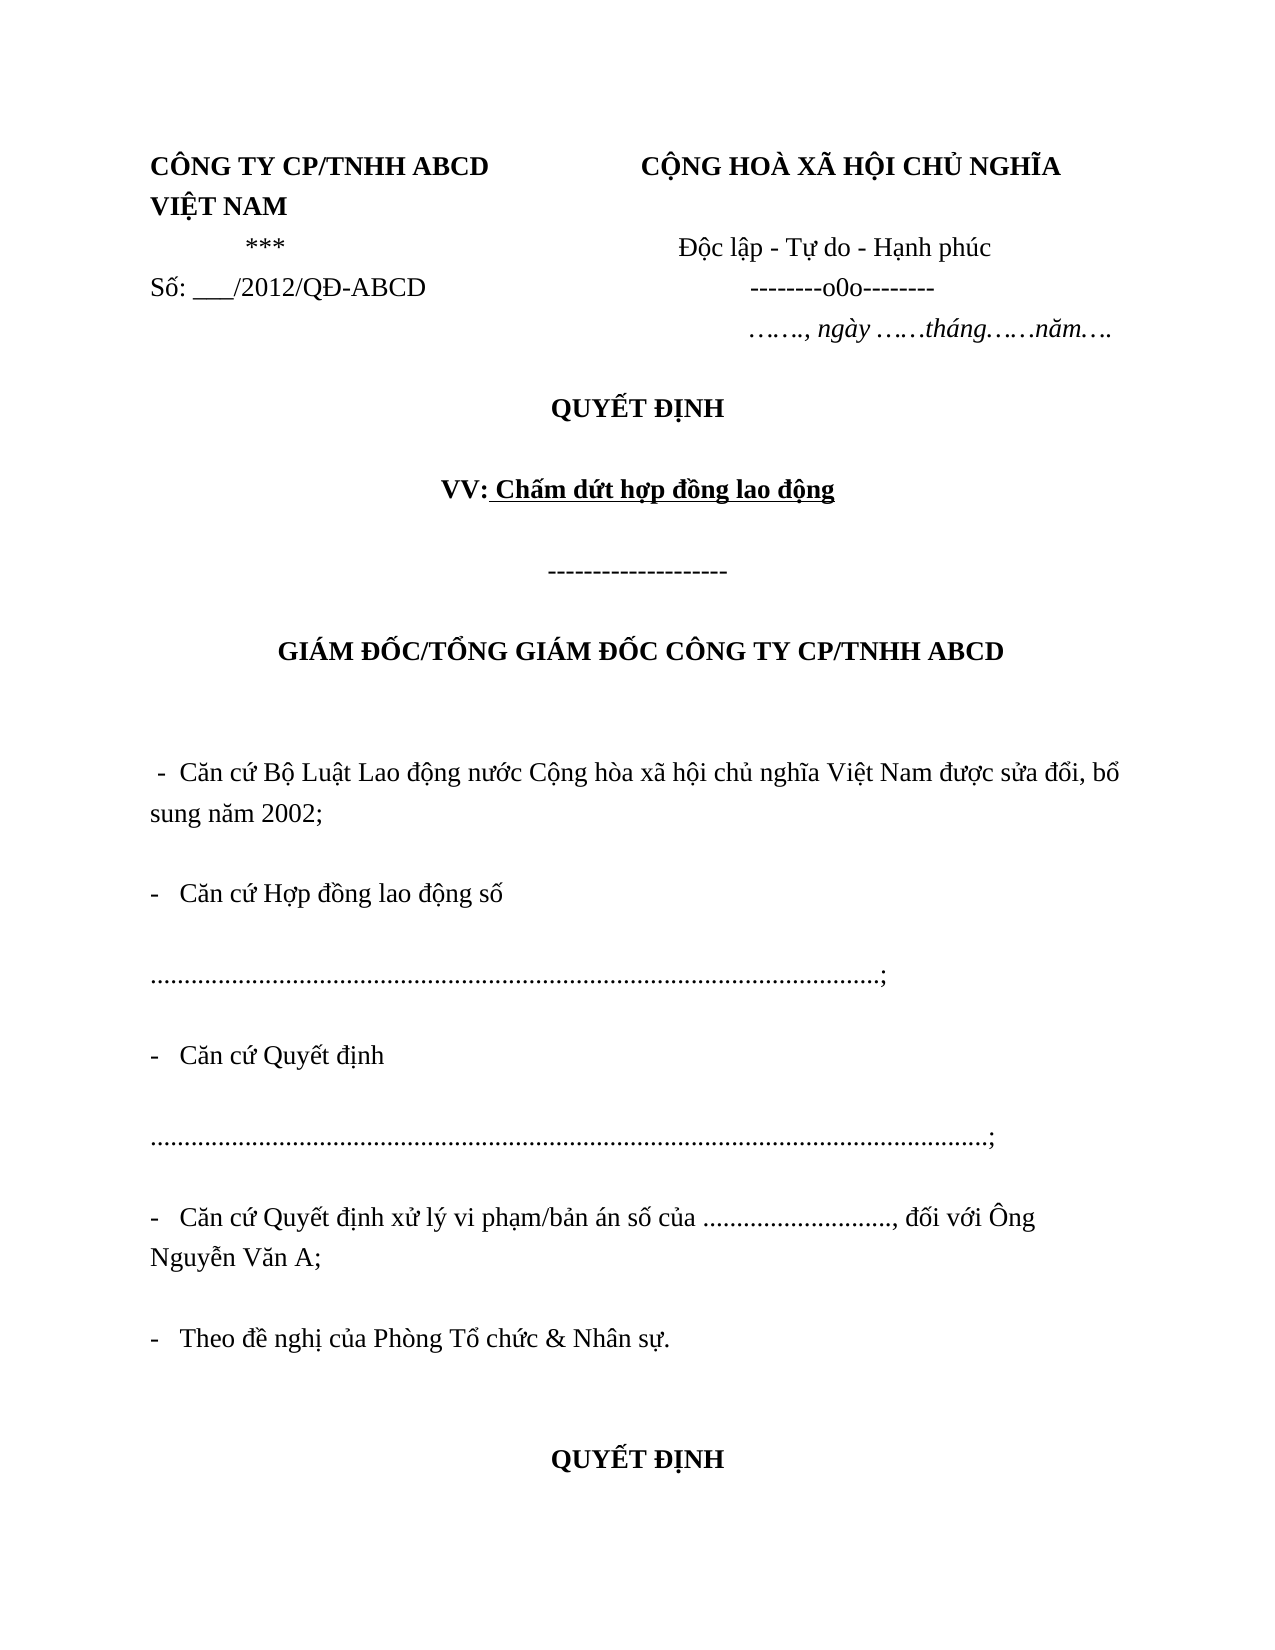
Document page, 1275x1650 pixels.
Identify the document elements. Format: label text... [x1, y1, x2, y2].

text ……., ngày ……tháng……năm…. [150, 312, 1125, 343]
text Số: ___/2012/QĐ-ABCD --------o0o-------- [150, 271, 1125, 302]
text ............................................................................................................; [150, 958, 1125, 989]
text - Căn cứ Quyết định xử lý vi phạm/bản án số của ............................, đối với Ông Nguyễn Văn A; [150, 1201, 1125, 1272]
text - Căn cứ Hợp đồng lao động số [150, 877, 1125, 909]
text QUYẾT ĐỊNH [150, 392, 1125, 424]
text - Theo đề nghị của Phòng Tổ chức & Nhân sự. [150, 1322, 1125, 1353]
text - Căn cứ Quyết định [150, 1039, 1125, 1070]
text VV: Chấm dứt hợp đồng lao động [150, 473, 1125, 504]
text ............................................................................................................................; [150, 1120, 1125, 1151]
text - Căn cứ Bộ Luật Lao động nước Cộng hòa xã hội chủ nghĩa Việt Nam được sửa đổi, bổ sung năm 2002; [150, 756, 1125, 828]
text CÔNG TY CP/TNHH ABCD CỘNG HOÀ XÃ HỘI CHỦ NGHĨA VIỆT NAM [150, 150, 1125, 222]
text QUYẾT ĐỊNH [150, 1443, 1125, 1474]
text -------------------- [150, 554, 1125, 585]
text *** Độc lập - Tự do - Hạnh phúc [150, 231, 1125, 262]
text GIÁM ĐỐC/TỔNG GIÁM ĐỐC CÔNG TY CP/TNHH ABCD [150, 635, 1125, 666]
